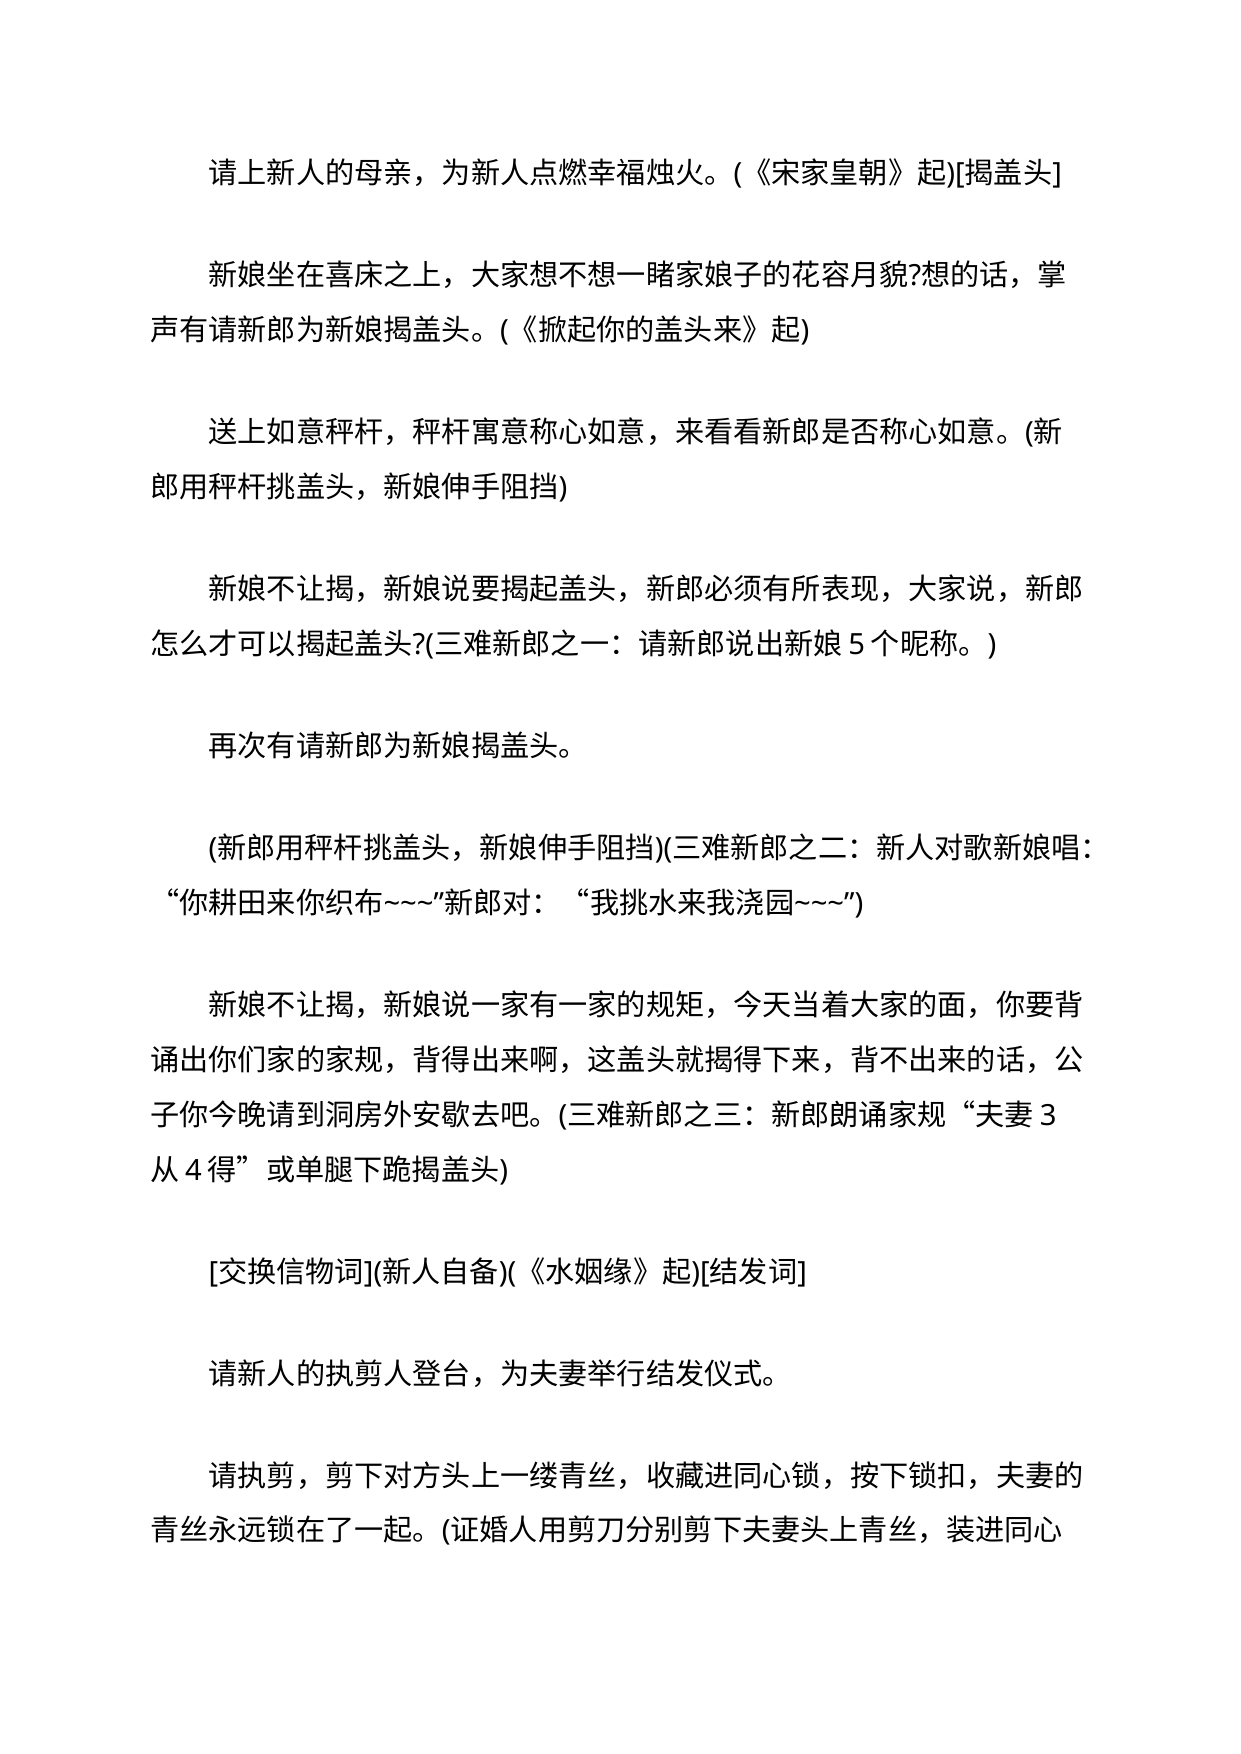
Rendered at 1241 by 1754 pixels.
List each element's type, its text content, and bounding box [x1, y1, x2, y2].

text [150, 1452, 1090, 1549]
text [交换信物词](新人自备)(《水姻缘》起)[结发词] [150, 1248, 1090, 1291]
text 再次有请新郎为新娘揭盖头。 [150, 723, 1090, 765]
text 请新人的执剪人登台，为夫妻举行结发仪式。 [150, 1350, 1090, 1393]
text 新娘坐在喜床之上，大家想不想一睹家娘子的花容月貌?想的话，掌声有请新郎为新娘揭盖头。(《掀起你的盖头来》起) [150, 252, 1090, 349]
text 新娘不让揭，新娘说一家有一家的规矩，今天当着大家的面，你要背诵出你们家的家规，背得出来啊，这盖头就揭得下来，背不出来的话，公子你今晚请到洞房外安歇去吧。(三难新郎之三：新郎朗诵家规“夫妻3从4得”或单腿下跪揭盖头) [150, 982, 1090, 1189]
text 请上新人的母亲，为新人点燃幸福烛火。(《宋家皇朝》起)[揭盖头] [150, 150, 1090, 192]
text 新娘不让揭，新娘说要揭起盖头，新郎必须有所表现，大家说，新郎怎么才可以揭起盖头?(三难新郎之一：请新郎说出新娘5个昵称。) [150, 566, 1090, 663]
text 送上如意秤杆，秤杆寓意称心如意，来看看新郎是否称心如意。(新郎用秤杆挑盖头，新娘伸手阻挡) [150, 409, 1090, 506]
text (新郎用秤杆挑盖头，新娘伸手阻挡)(三难新郎之二：新人对歌新娘唱：“你耕田来你织布~~~”新郎对：“我挑水来我浇园~~~”) [150, 824, 1090, 922]
